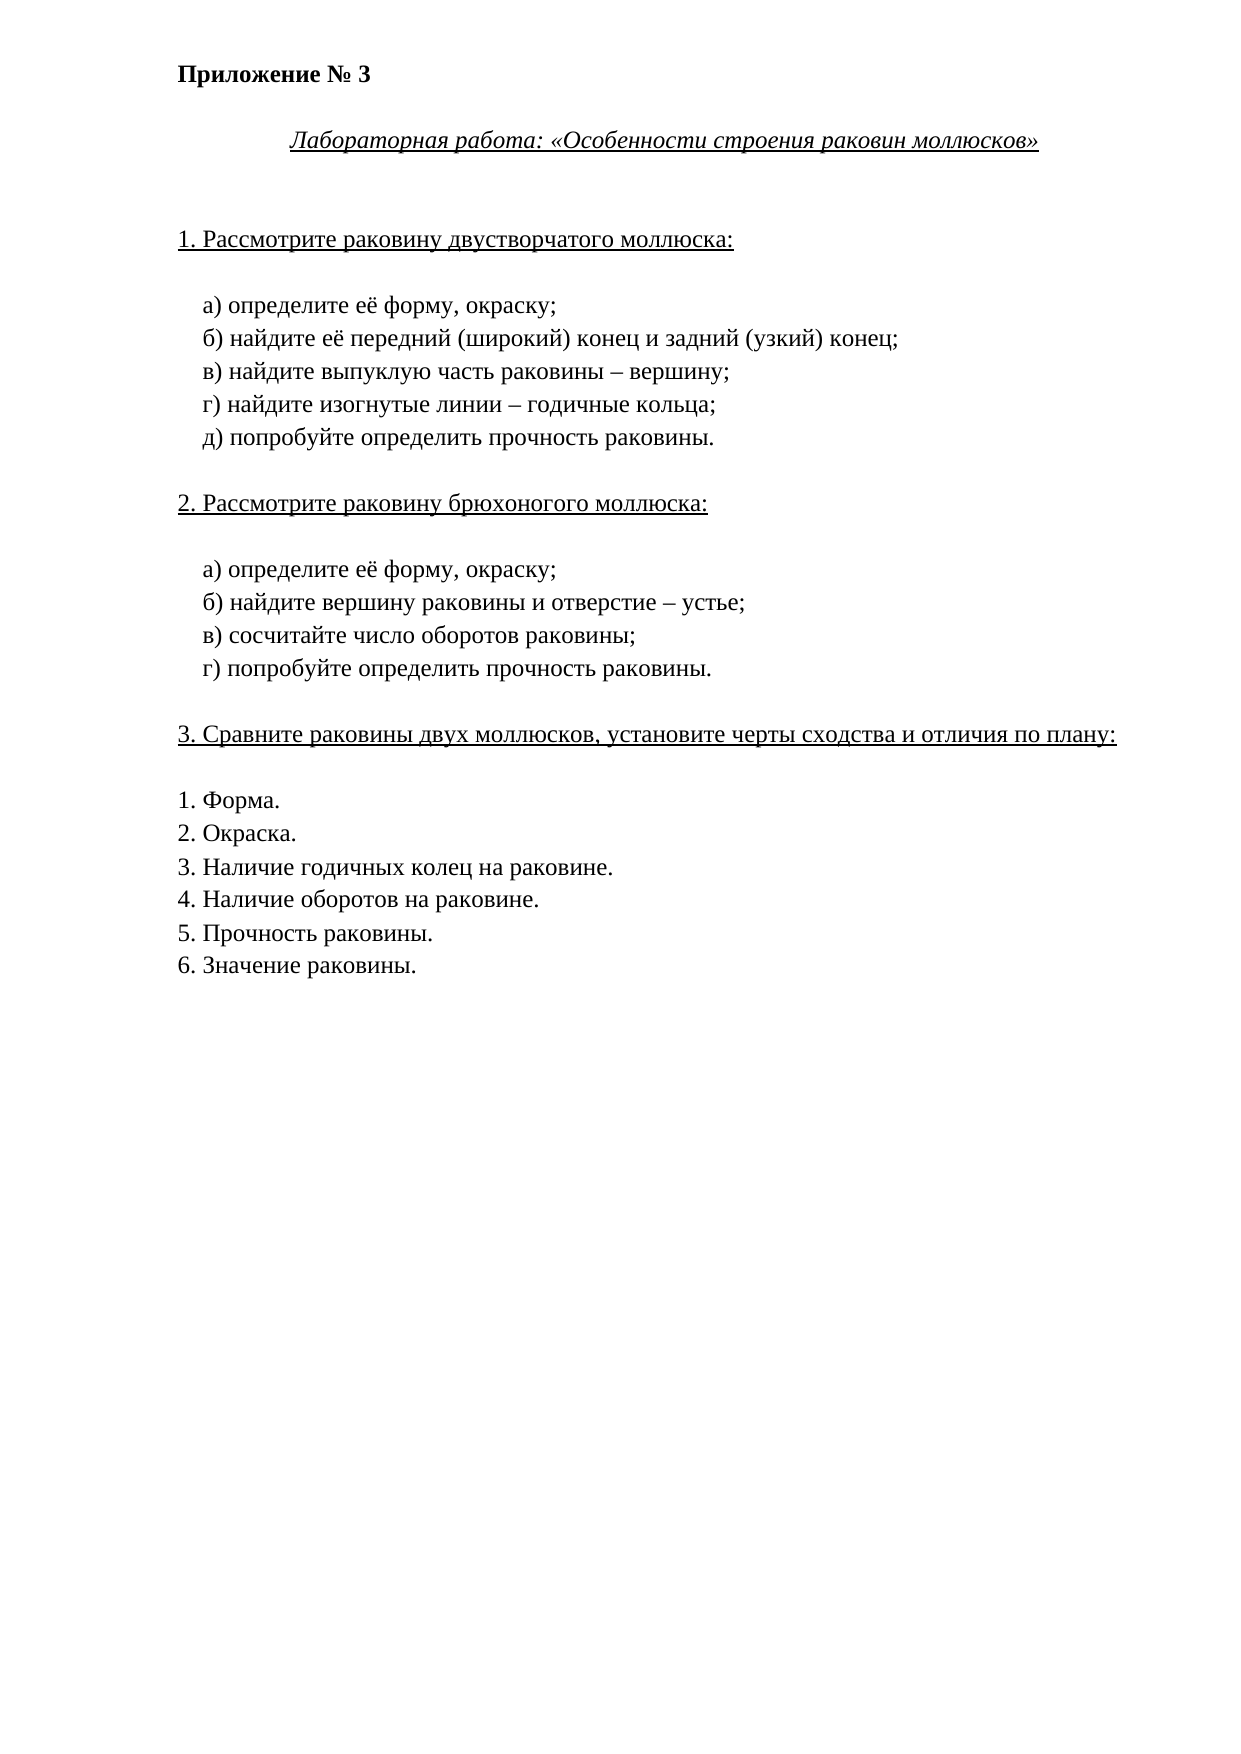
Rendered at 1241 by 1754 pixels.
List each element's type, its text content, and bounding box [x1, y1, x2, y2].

text д) попробуйте определить прочность раковины. [177, 422, 1152, 451]
text г) попробуйте определить прочность раковины. [177, 653, 1152, 682]
text б) найдите её передний (широкий) конец и задний (узкий) конец; [177, 323, 1152, 352]
text а) определите её форму, окраску; [177, 290, 1152, 319]
text 2. Окраска. [177, 818, 1152, 847]
text в) сосчитайте число оборотов раковины; [177, 620, 1152, 649]
text а) определите её форму, окраску; [177, 554, 1152, 583]
text Лабораторная работа: «Особенности строения раковин моллюсков» [177, 125, 1152, 154]
text 3. Наличие годичных колец на раковине. [177, 852, 1152, 880]
text 6. Значение раковины. [177, 951, 1152, 979]
text Приложение № 3 [177, 59, 1152, 88]
text 4. Наличие оборотов на раковине. [177, 884, 1152, 913]
text 1. Рассмотрите раковину двустворчатого моллюска: [177, 224, 1152, 253]
text 2. Рассмотрите раковину брюхоногого моллюска: [177, 488, 1152, 517]
text 5. Прочность раковины. [177, 918, 1152, 946]
text б) найдите вершину раковины и отверстие – устье; [177, 587, 1152, 616]
text в) найдите выпуклую часть раковины – вершину; [177, 356, 1152, 385]
text 3. Сравните раковины двух моллюсков, установите черты сходства и отличия по плану: [177, 719, 1152, 748]
text г) найдите изогнутые линии – годичные кольца; [177, 389, 1152, 418]
text 1. Форма. [177, 786, 1152, 814]
